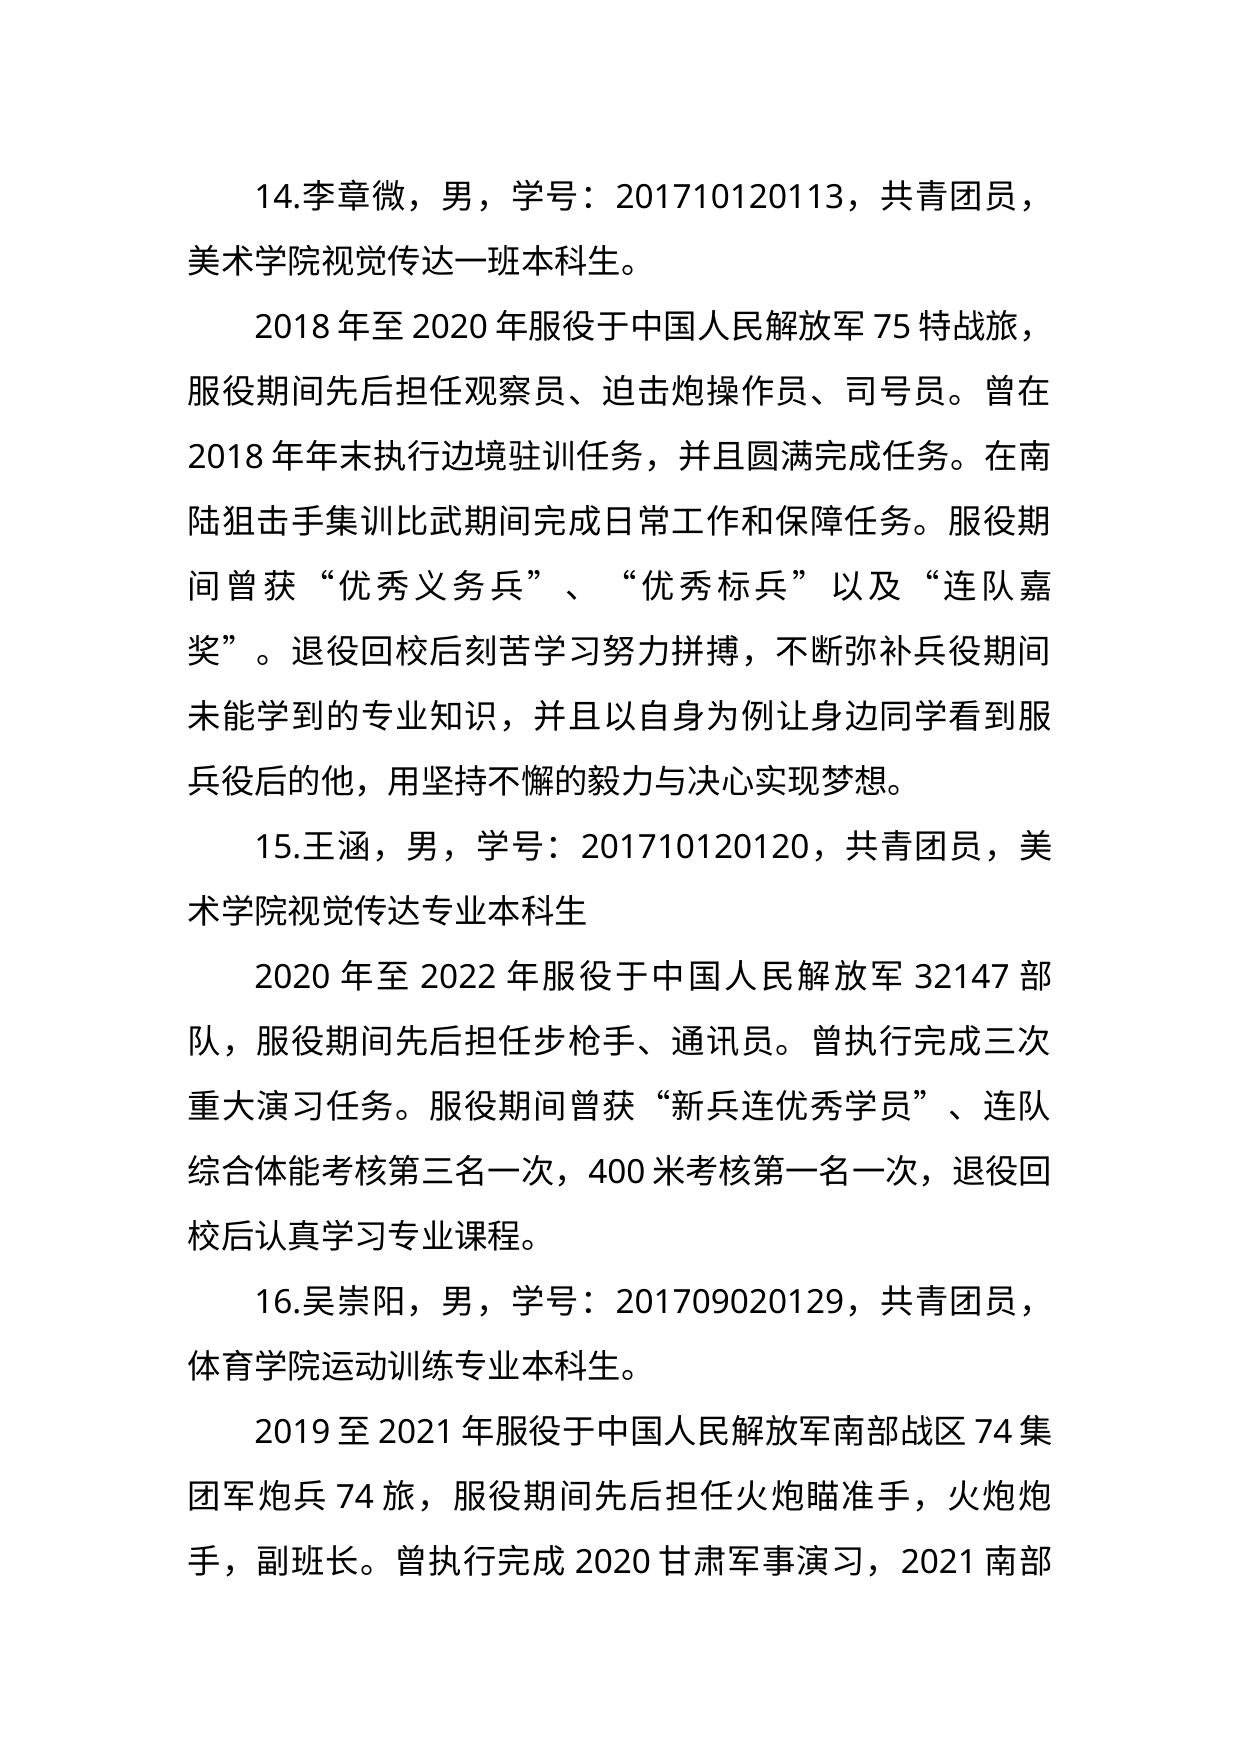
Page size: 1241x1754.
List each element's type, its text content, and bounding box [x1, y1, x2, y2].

text 16.吴崇阳，男，学号：201709020129，共青团员，体育学院运动训练专业本科生。 [187, 1267, 1053, 1397]
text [187, 1397, 1053, 1592]
text 15.王涵，男，学号：201710120120，共青团员，美术学院视觉传达专业本科生 [187, 812, 1053, 942]
text 2020年至2022年服役于中国人民解放军32147部队，服役期间先后担任步枪手、通讯员。曾执行完成三次重大演习任务。服役期间曾获“新兵连优秀学员”、连队综合体能考核第三名一次，400米考核第一名一次，退役回校后认真学习专业课程。 [187, 942, 1053, 1267]
text 2018年至2020年服役于中国人民解放军75特战旅，服役期间先后担任观察员、迫击炮操作员、司号员。曾在2018年年末执行边境驻训任务，并且圆满完成任务。在南陆狙击手集训比武期间完成日常工作和保障任务。服役期间曾获“优秀义务兵”、“优秀标兵”以及“连队嘉奖”。退役回校后刻苦学习努力拼搏，不断弥补兵役期间未能学到的专业知识，并且以自身为例让身边同学看到服兵役后的他，用坚持不懈的毅力与决心实现梦想。 [187, 292, 1053, 812]
text 14.李章微，男，学号：201710120113，共青团员，美术学院视觉传达一班本科生。 [187, 162, 1053, 292]
